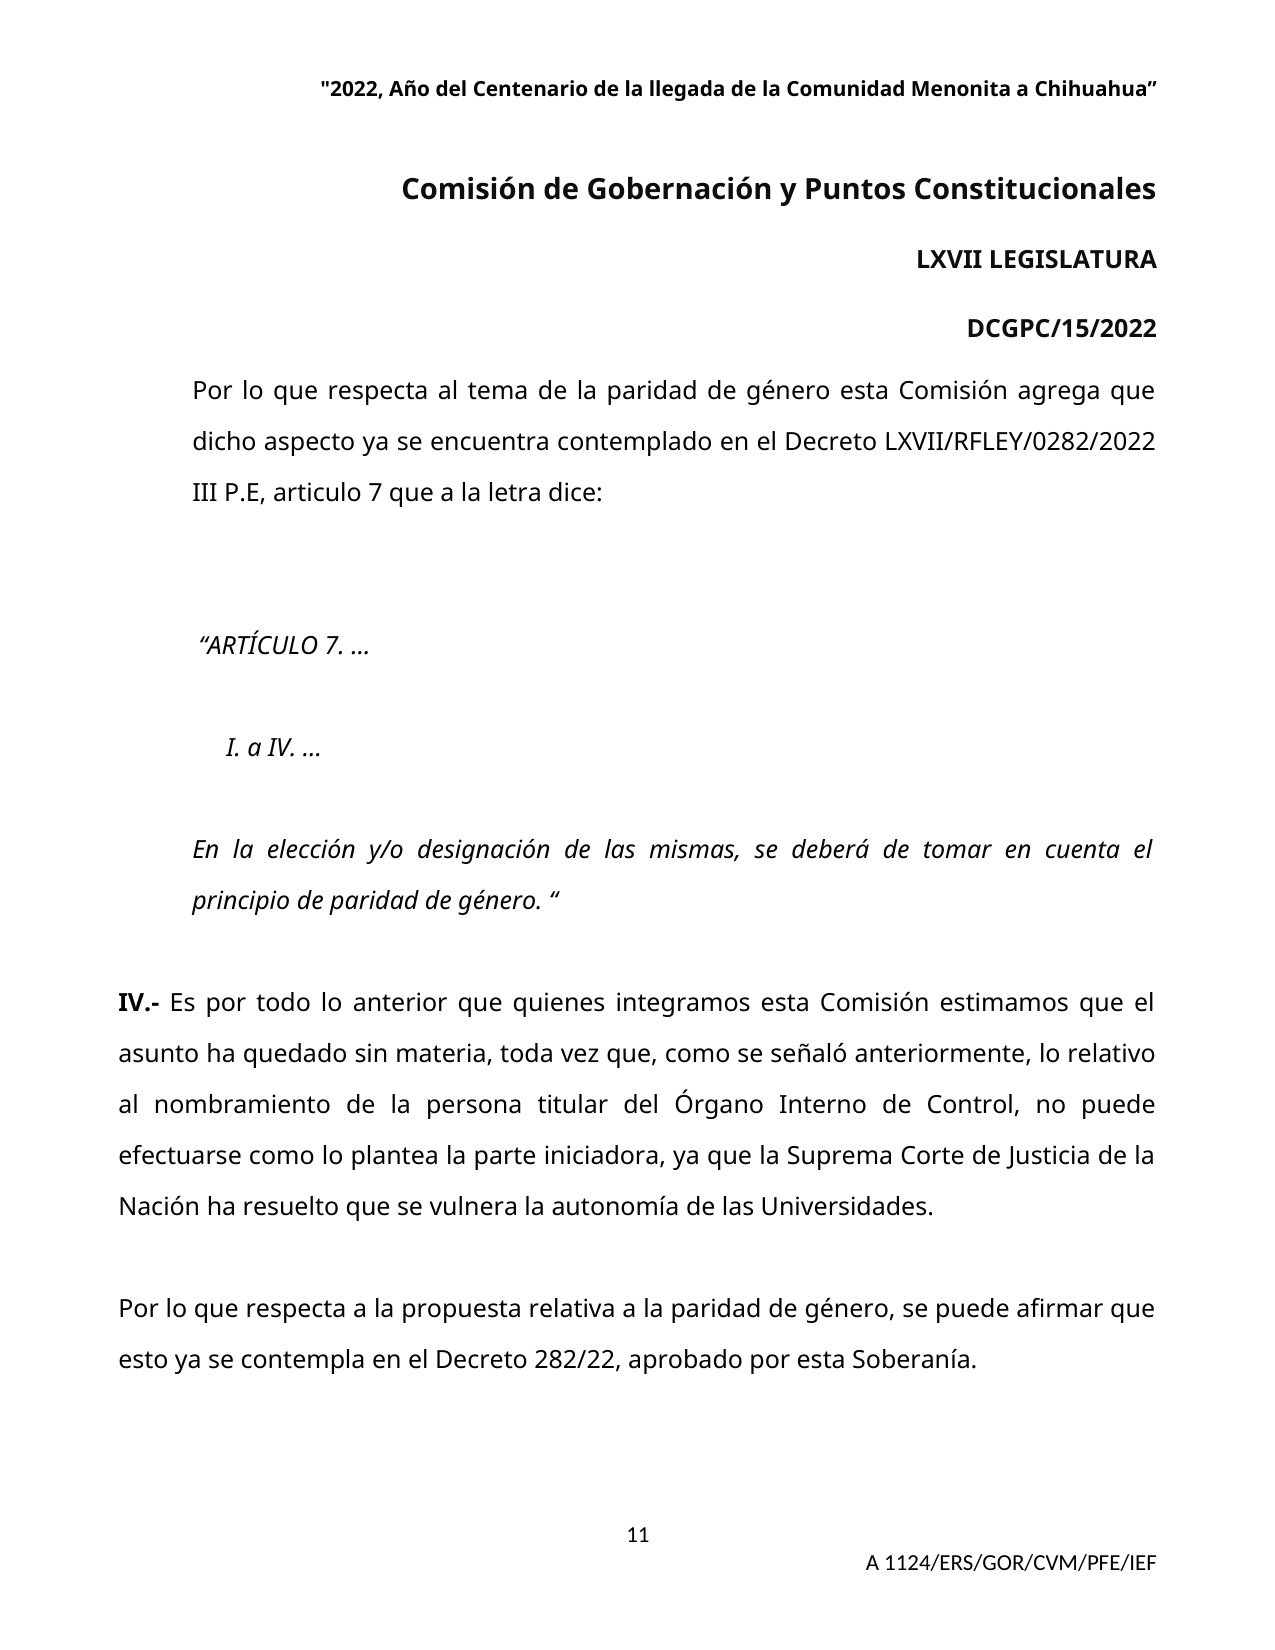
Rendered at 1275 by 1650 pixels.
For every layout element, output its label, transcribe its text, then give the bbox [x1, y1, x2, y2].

text IV.- Es por todo lo anterior que quienes integramos esta Comisión estimamos que el asunto ha quedado sin materia, toda vez que, como se señaló anteriormente, lo relativo al nombramiento de la persona titular del Órgano Interno de Control, no puede efectuarse como lo plantea la parte iniciadora, ya que la Suprema Corte de Justicia de la Nación ha resuelto que se vulnera la autonomía de las Universidades. [118, 985, 1157, 1223]
text “ARTÍCULO 7. … [192, 628, 1157, 662]
text En la elección y/o designación de las mismas, se deberá de tomar en cuenta el principio de paridad de género. “ [192, 832, 1157, 917]
text Por lo que respecta a la propuesta relativa a la paridad de género, se puede afirmar que esto ya se contempla en el Decreto 282/22, aprobado por esta Soberanía. [118, 1291, 1157, 1376]
list Por lo que respecta al tema de la paridad de género esta Comisión agrega que dicho aspecto ya se encuentra contemplado en el Decreto LXVII/RFLEY/0282/2022 III P.E, articulo 7 que a la letra dice: [192, 372, 1157, 508]
text I. a IV. … [207, 730, 1157, 764]
